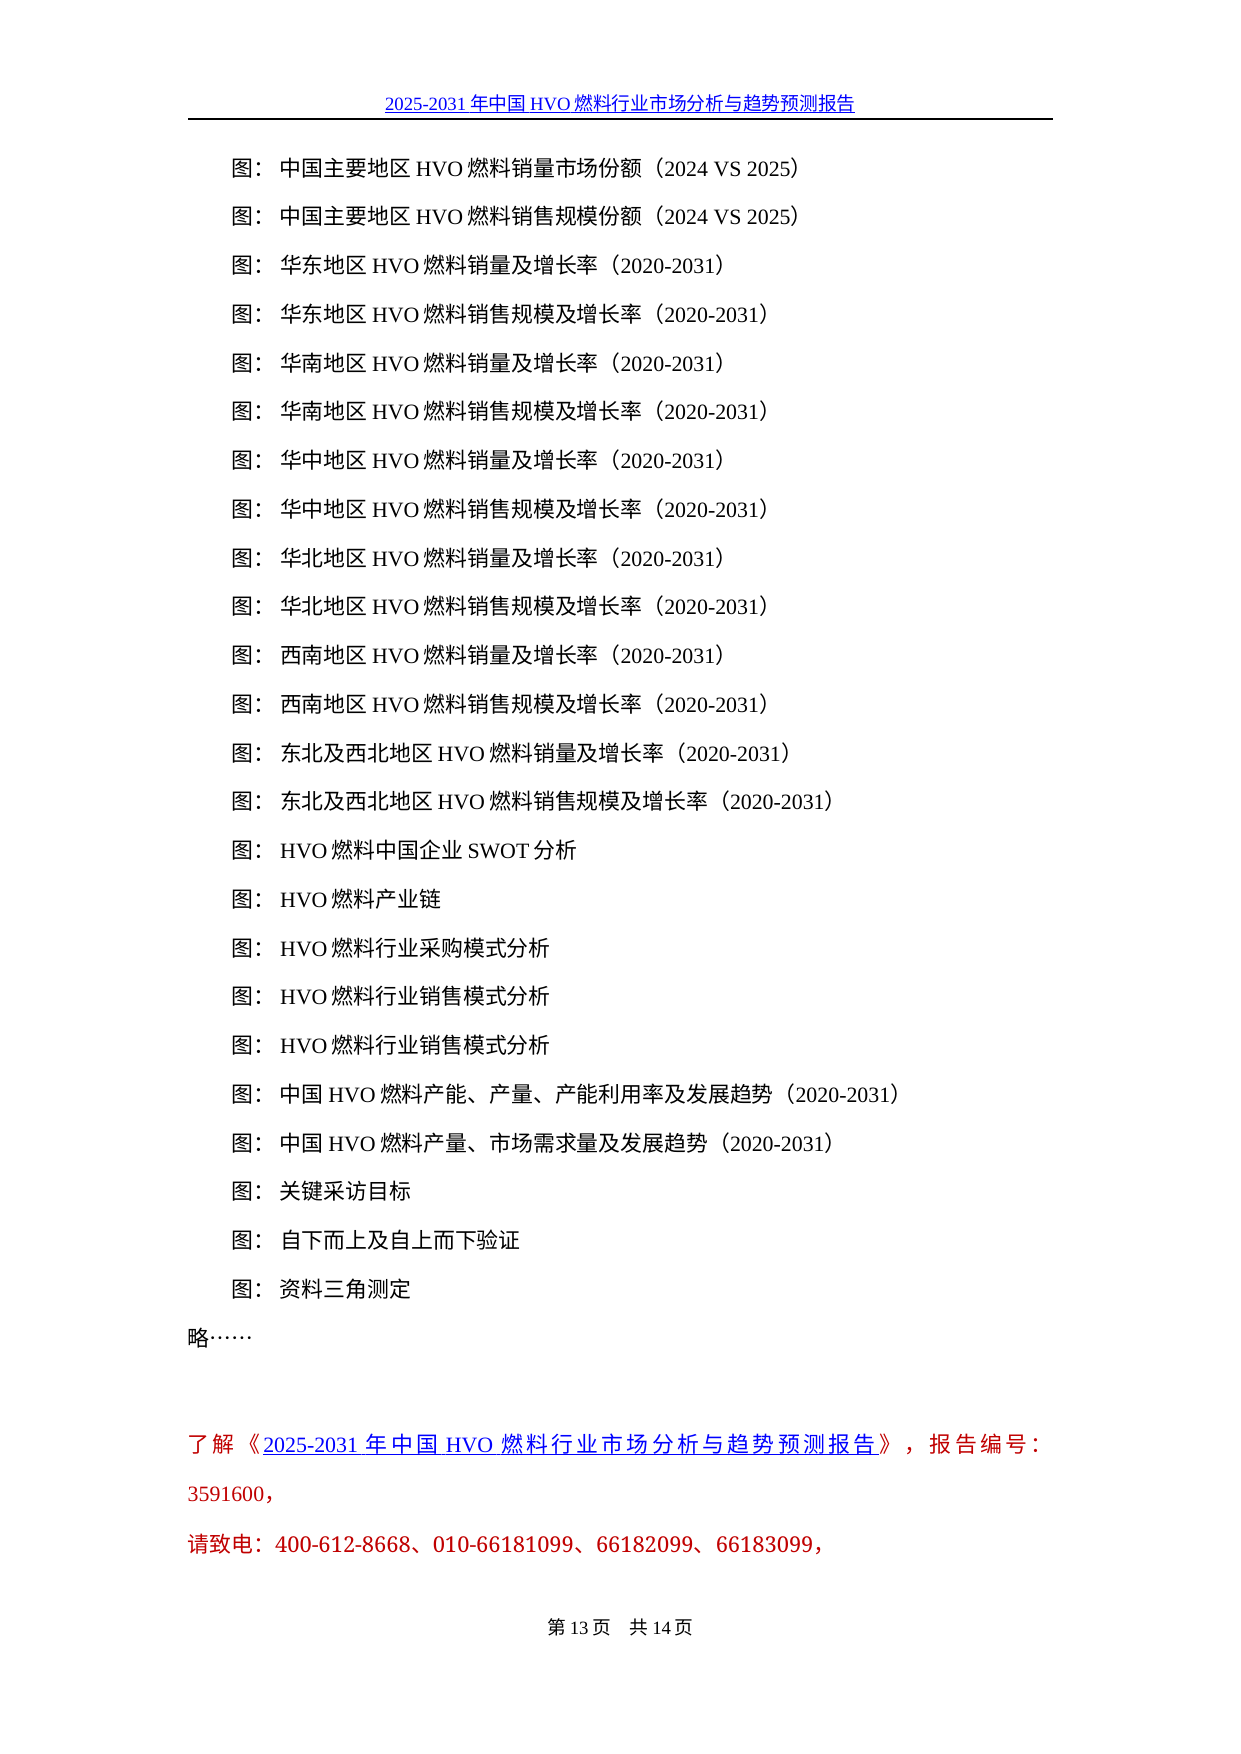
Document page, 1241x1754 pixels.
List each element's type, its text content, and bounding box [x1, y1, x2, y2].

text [187, 150, 1053, 1353]
text 了解《2025-2031年中国HVO燃料行业市场分析与趋势预测报告》，报告编号：3591600， [187, 1427, 1053, 1508]
text 请致电：400-612-8668、010-66181099、66182099、66183099， [187, 1527, 1053, 1559]
